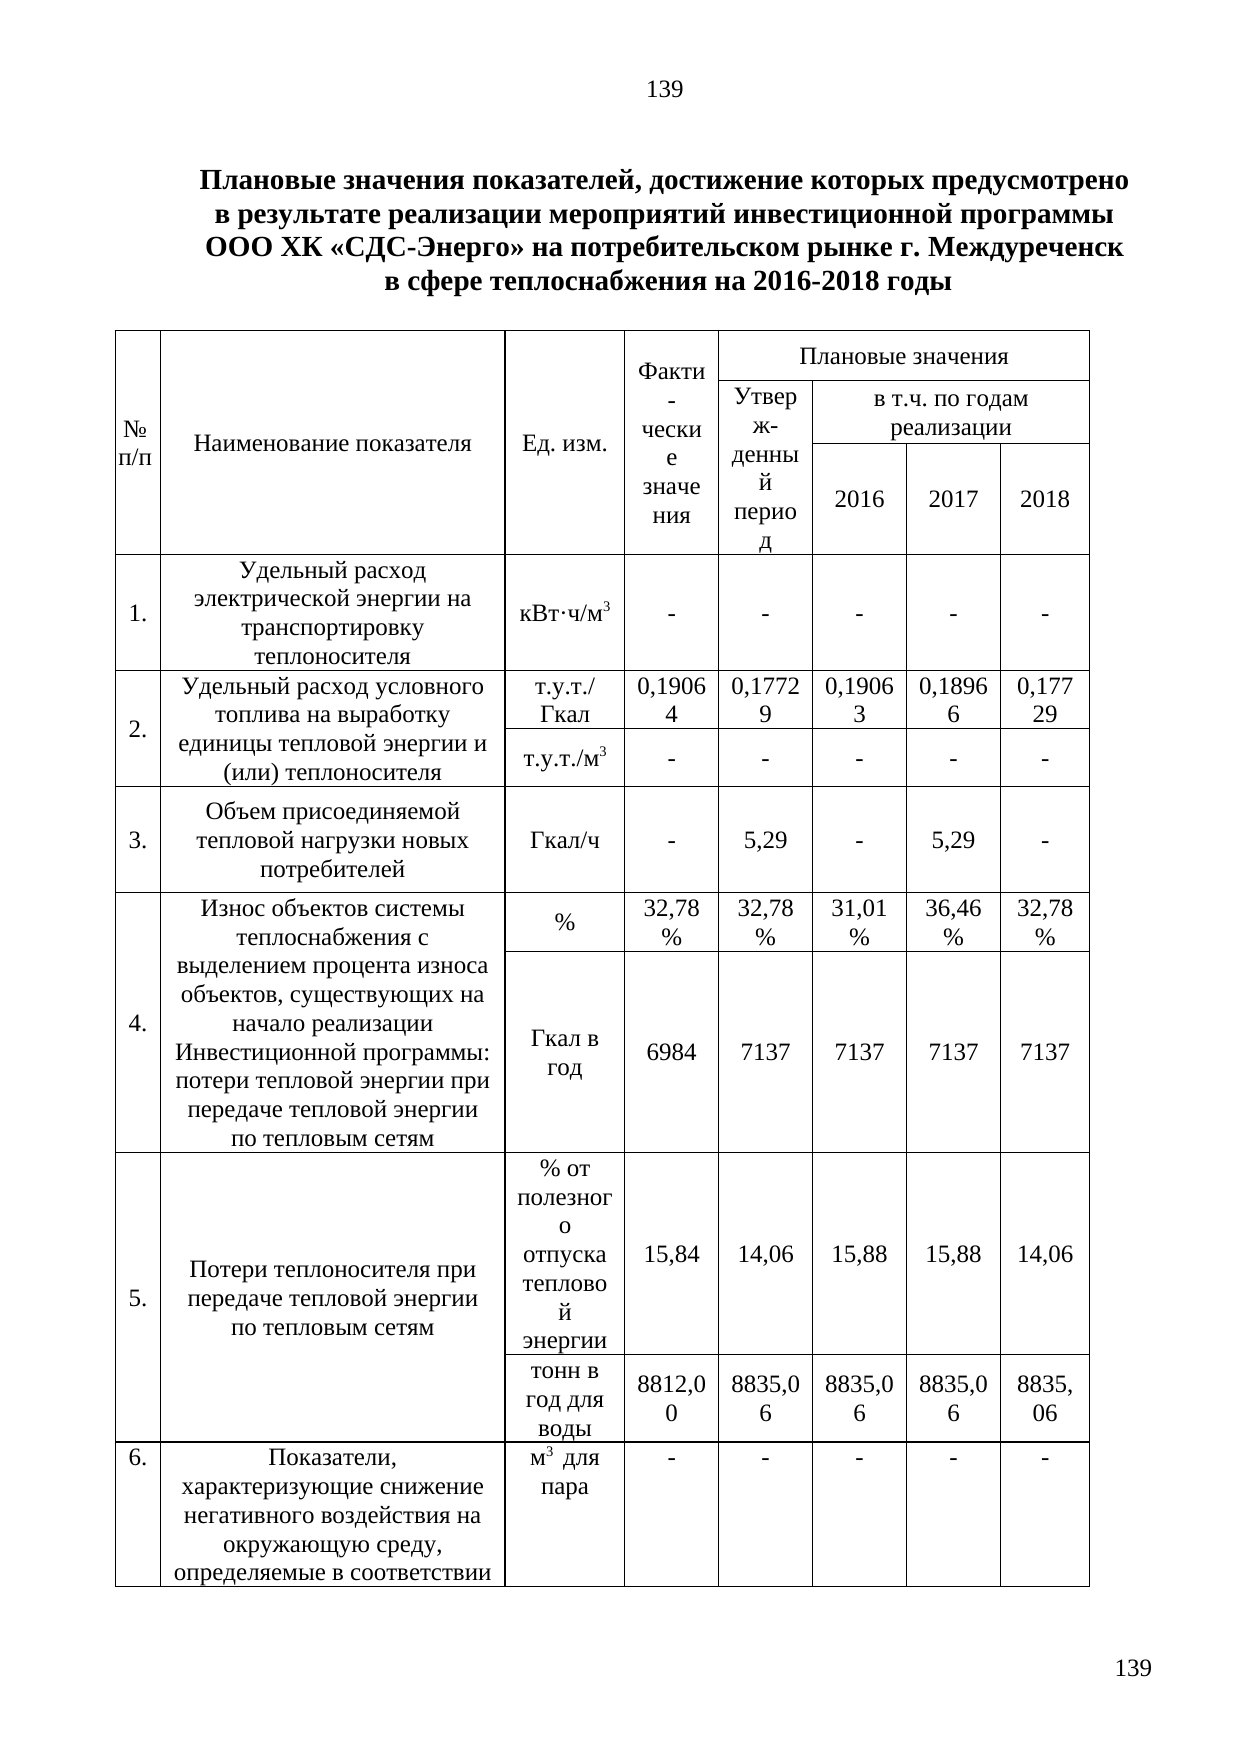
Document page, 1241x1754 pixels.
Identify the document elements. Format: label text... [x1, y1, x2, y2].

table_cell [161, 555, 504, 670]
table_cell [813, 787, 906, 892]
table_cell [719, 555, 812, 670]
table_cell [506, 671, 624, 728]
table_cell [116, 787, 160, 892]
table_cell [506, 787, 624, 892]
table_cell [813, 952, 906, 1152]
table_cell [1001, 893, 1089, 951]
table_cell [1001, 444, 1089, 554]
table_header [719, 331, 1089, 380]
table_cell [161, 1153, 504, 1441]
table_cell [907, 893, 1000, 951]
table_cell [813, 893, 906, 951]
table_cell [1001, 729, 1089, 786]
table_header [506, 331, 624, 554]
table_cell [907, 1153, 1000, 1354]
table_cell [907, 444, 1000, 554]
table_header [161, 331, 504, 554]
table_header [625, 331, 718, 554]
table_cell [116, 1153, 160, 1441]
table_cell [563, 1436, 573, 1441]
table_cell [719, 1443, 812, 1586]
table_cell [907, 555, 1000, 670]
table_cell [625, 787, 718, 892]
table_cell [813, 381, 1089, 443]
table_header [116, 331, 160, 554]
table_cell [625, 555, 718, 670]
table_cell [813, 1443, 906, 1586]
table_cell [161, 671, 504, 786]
text в сфере теплоснабжения на 2016-2018 годы [177, 263, 1152, 297]
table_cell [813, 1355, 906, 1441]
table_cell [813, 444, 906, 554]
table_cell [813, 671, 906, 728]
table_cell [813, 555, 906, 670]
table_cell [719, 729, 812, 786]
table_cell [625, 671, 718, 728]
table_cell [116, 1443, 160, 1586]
text в результате реализации мероприятий инвестиционной программы ООО ХК «СДС-Энерго» на потребительском рынке г. Междуреченск [177, 196, 1152, 263]
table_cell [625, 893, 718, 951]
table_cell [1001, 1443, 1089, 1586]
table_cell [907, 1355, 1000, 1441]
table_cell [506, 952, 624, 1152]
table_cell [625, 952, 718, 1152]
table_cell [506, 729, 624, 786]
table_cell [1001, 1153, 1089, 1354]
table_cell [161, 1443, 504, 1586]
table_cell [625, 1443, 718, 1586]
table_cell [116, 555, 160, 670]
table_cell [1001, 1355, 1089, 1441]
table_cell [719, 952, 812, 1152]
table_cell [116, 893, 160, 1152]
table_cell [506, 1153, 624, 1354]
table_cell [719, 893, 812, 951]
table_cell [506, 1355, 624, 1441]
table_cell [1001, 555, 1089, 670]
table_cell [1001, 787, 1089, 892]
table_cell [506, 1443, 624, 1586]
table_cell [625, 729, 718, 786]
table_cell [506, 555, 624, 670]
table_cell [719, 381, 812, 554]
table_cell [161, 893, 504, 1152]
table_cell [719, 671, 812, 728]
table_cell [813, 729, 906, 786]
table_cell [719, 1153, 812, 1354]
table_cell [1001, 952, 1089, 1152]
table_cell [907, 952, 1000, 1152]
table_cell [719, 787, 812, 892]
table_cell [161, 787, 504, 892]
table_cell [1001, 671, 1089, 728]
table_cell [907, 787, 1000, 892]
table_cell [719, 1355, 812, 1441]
text Плановые значения показателей, достижение которых предусмотрено [177, 162, 1152, 196]
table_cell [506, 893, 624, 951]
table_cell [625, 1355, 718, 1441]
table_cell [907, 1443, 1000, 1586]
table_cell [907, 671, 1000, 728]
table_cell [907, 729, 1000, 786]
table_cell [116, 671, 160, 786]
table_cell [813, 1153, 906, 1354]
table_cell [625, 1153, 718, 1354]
